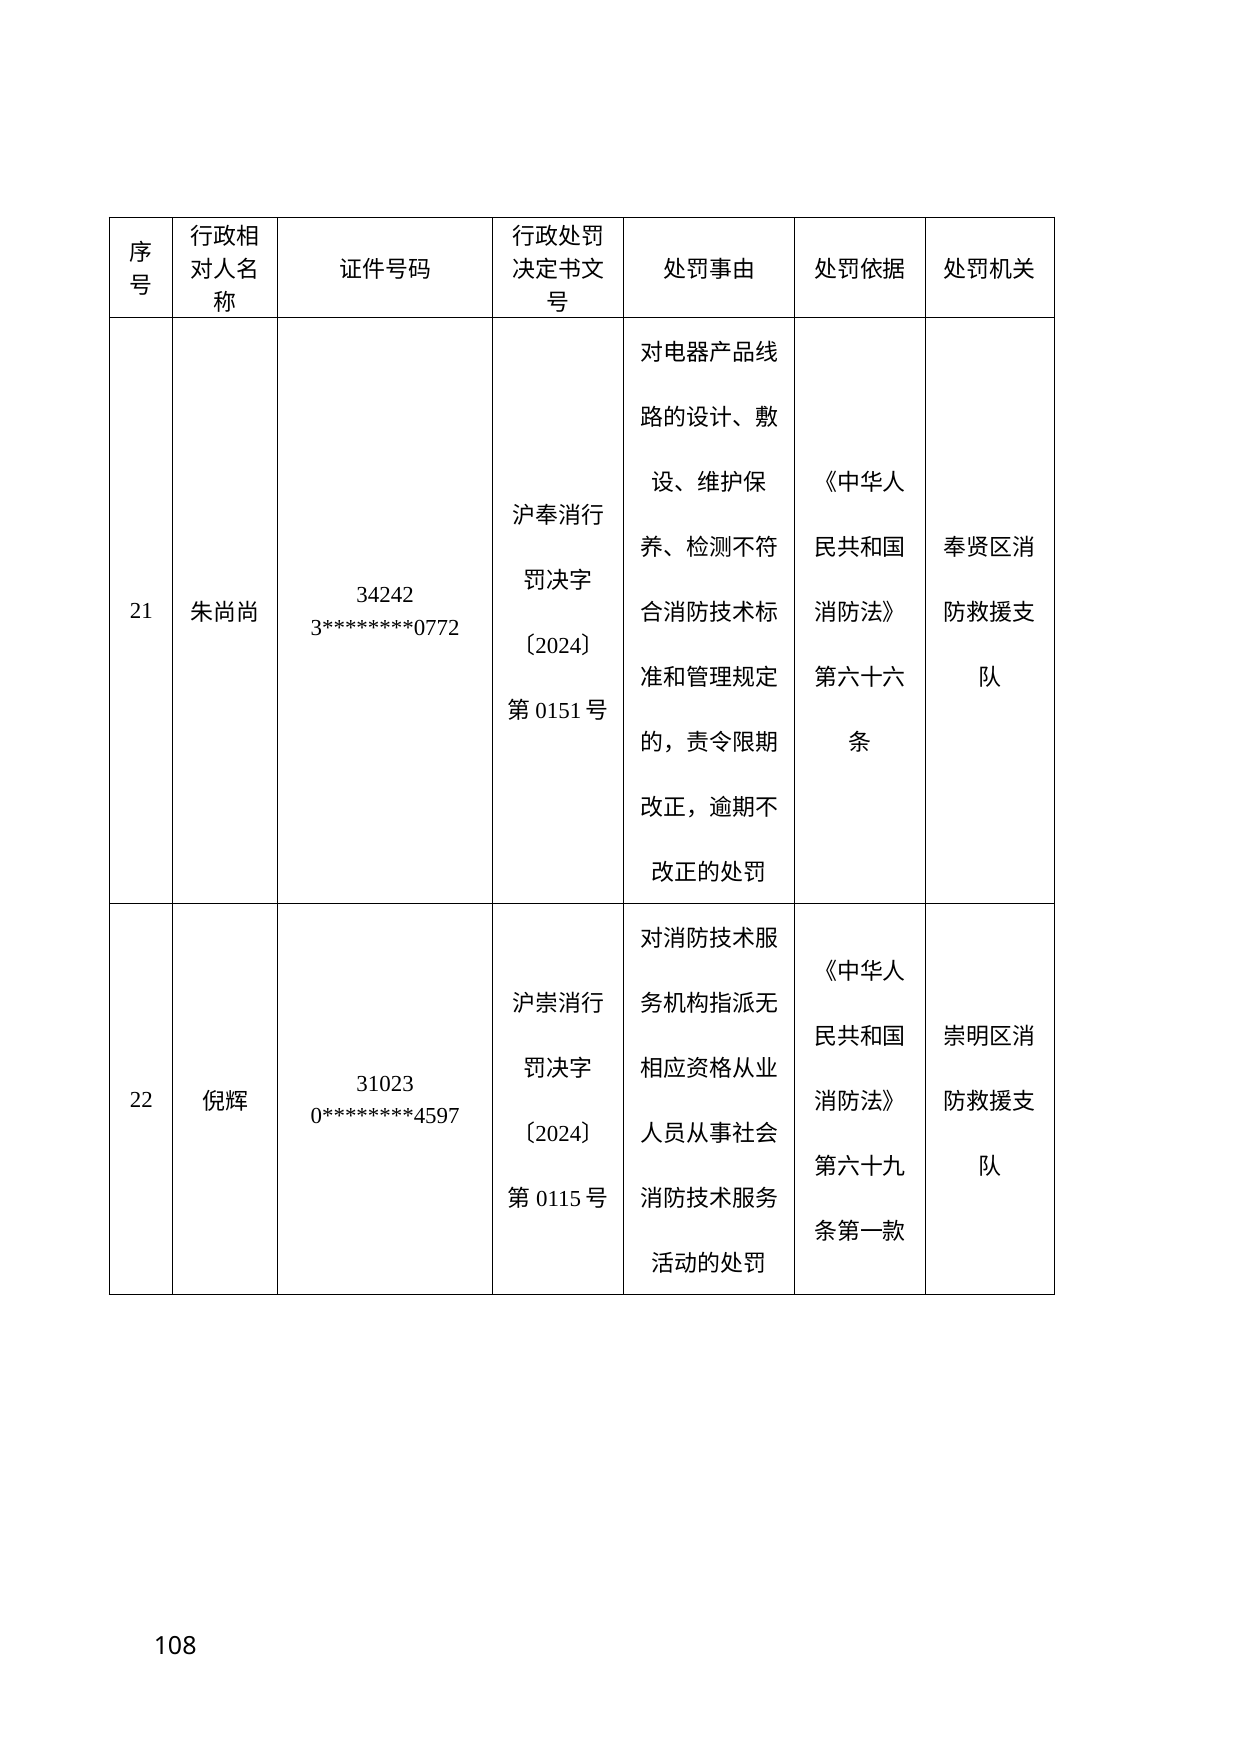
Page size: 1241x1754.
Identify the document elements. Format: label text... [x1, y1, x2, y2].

table_cell 《中华人民共和国消防法》第六十六条 [795, 318, 925, 903]
table_cell 崇明区消防救援支队 [926, 904, 1054, 1294]
table_cell 沪崇消行罚决字〔2024〕第 0115号 [493, 904, 623, 1294]
table_cell 21 [110, 318, 172, 903]
table_header 处罚事由 [624, 218, 794, 317]
table_header 处罚依据 [795, 218, 925, 317]
table_cell 对电器产品线路的设计、敷设、维护保养、检测不符合消防技术标准和管理规定的，责令限期改正，逾期不改正的处罚 [624, 318, 794, 903]
table_header 行政处罚决定书文号 [493, 218, 623, 317]
table_header 行政相对人名称 [173, 218, 277, 317]
table_cell 《中华人民共和国消防法》第六十九条第一款 [795, 904, 925, 1294]
table_cell 对消防技术服务机构指派无相应资格从业人员从事社会消防技术服务活动的处罚 [624, 904, 794, 1294]
table_header 序号 [110, 218, 172, 317]
table_cell 342423********0772 [278, 318, 492, 903]
table_cell 倪辉 [173, 904, 277, 1294]
table_header 处罚机关 [926, 218, 1054, 317]
table_cell 奉贤区消防救援支队 [926, 318, 1054, 903]
table_header 证件号码 [278, 218, 492, 317]
table_cell 沪奉消行罚决字〔2024〕第0151号 [493, 318, 623, 903]
table_cell 22 [110, 904, 172, 1294]
table_cell 朱尚尚 [173, 318, 277, 903]
table_cell 310230********4597 [278, 904, 492, 1294]
